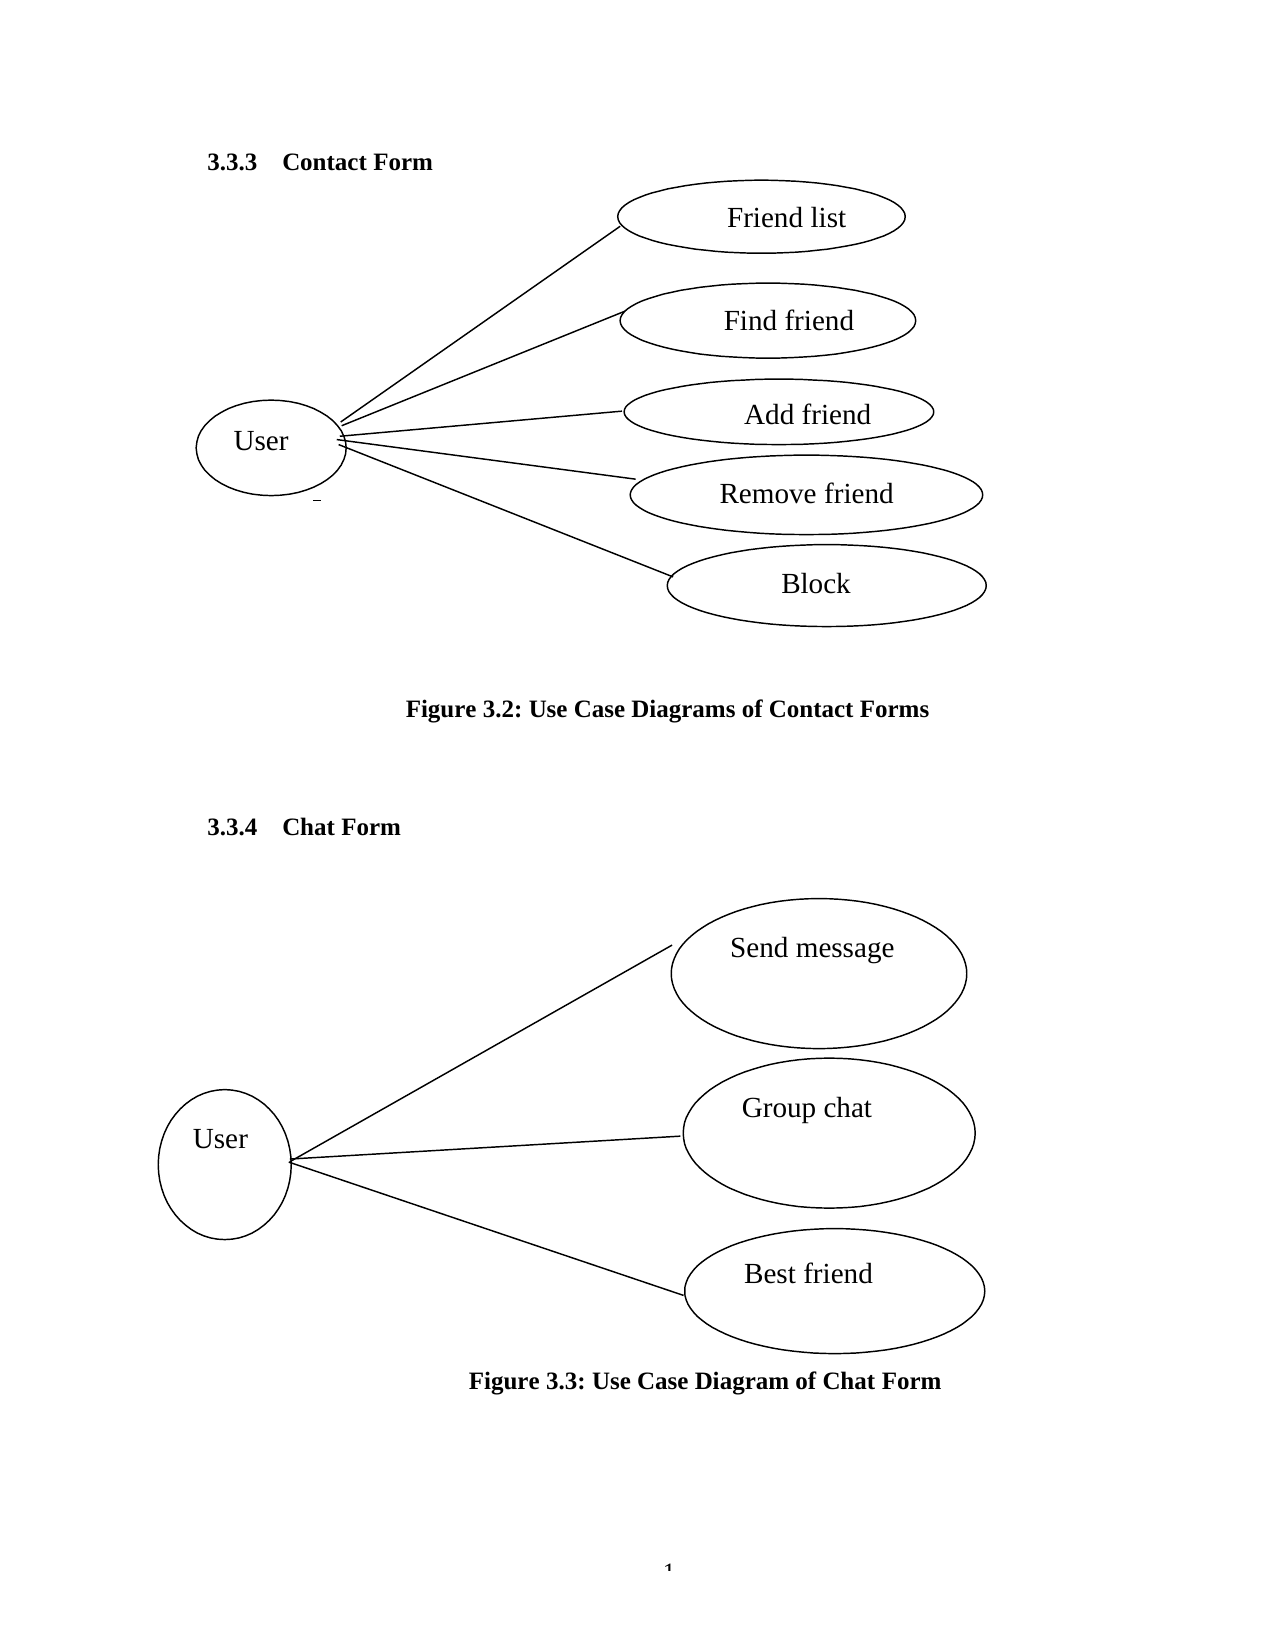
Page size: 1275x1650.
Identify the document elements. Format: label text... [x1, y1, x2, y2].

text Figure 3.2: Use Case Diagrams of Contact Forms [219, 694, 1115, 723]
subtitle Contact Form [207, 147, 1233, 175]
text Figure 3.3: Use Case Diagram of Chat Form [220, 906, 1189, 1395]
subtitle Chat Form [207, 812, 1233, 841]
